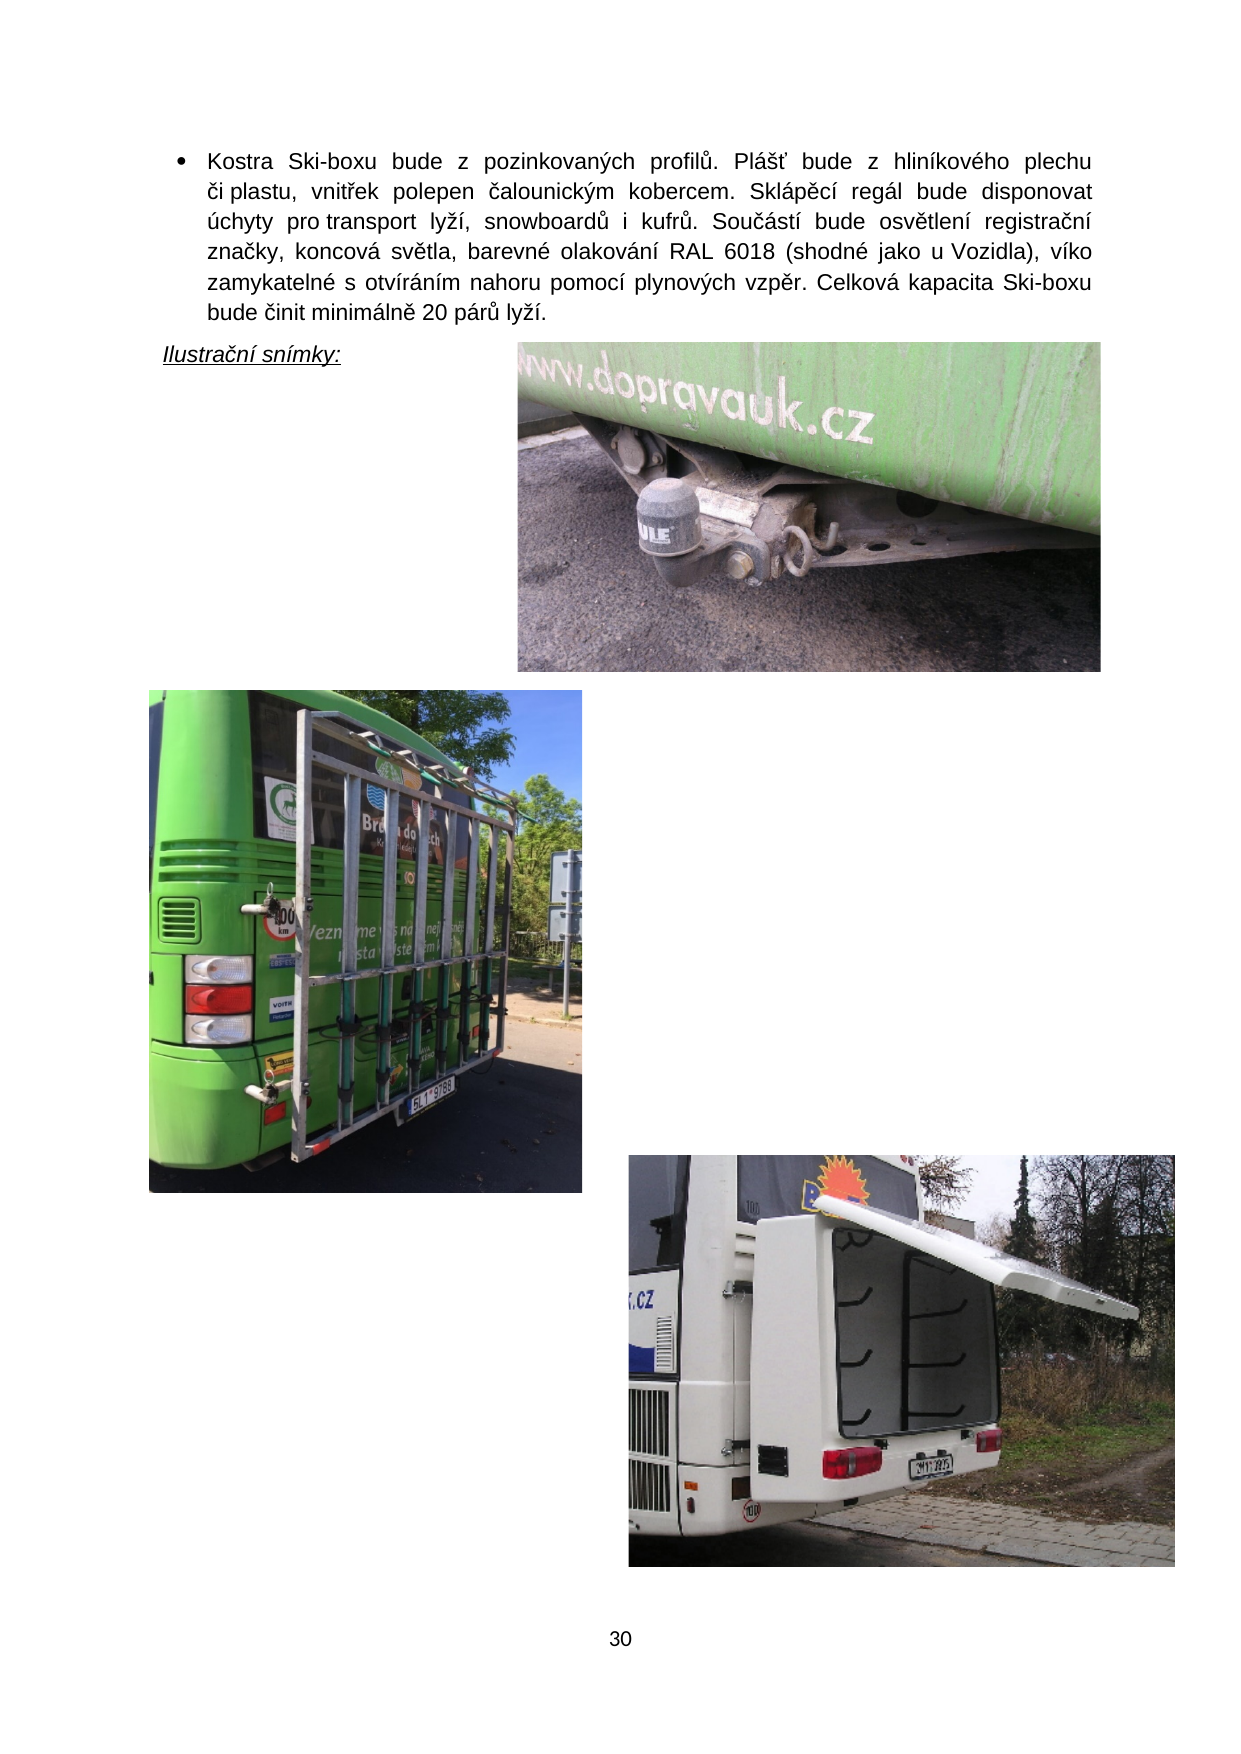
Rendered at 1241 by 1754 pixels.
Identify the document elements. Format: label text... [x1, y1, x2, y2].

picture [516, 342, 1101, 671]
picture [147, 690, 582, 1191]
list Kostra Ski-boxu bude z pozinkovaných profilů. Plášť bude z hliníkového plechu či plastu, vnitřek polepen čalounickým kobercem. Sklápěcí regál bude disponovat úchyty pro transport lyží, snowboardů i kufrů. Součástí bude osvětlení registrační značky, koncová světla, barevné olakování RAL 6018 (shodné jako u Vozidla), víko zamykatelné s otvíráním nahoru pomocí plynových vzpěr. Celková kapacita Ski-boxu bude činit minimálně 20 párů lyží. [177, 148, 1092, 325]
picture [628, 1155, 1175, 1567]
list Ilustrační snímky: [162, 341, 1092, 368]
